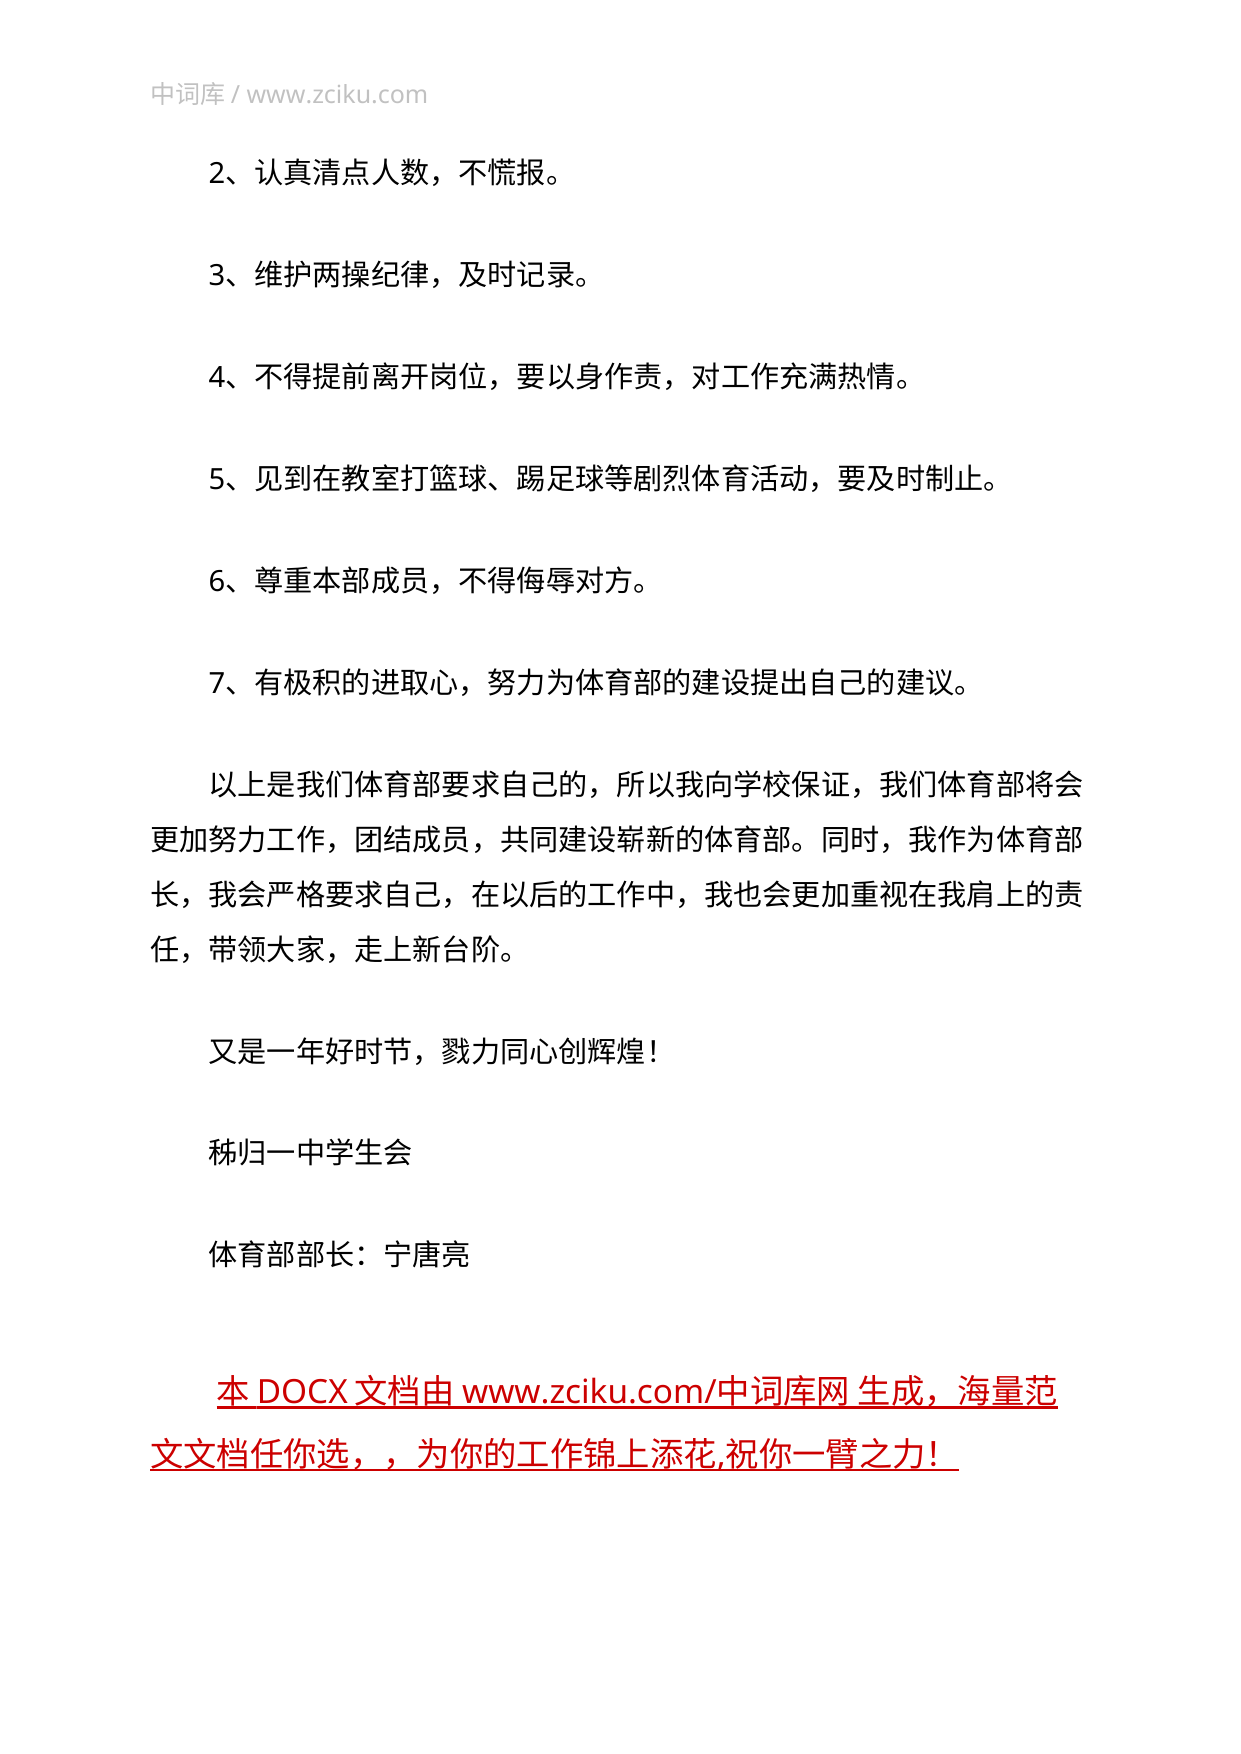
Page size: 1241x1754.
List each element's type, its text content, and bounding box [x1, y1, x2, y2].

text 7、有极积的进取心，努力为体育部的建设提出自己的建议。 [150, 660, 1090, 702]
text 6、尊重本部成员，不得侮辱对方。 [150, 558, 1090, 600]
text 2、认真清点人数，不慌报。 [150, 150, 1090, 192]
text 3、维护两操纪律，及时记录。 [150, 252, 1090, 294]
text 秭归一中学生会 [150, 1130, 1090, 1172]
text 体育部部长：宁唐亮 [150, 1232, 1090, 1274]
text 又是一年好时节，戮力同心创辉煌！ [150, 1028, 1090, 1071]
text 5、见到在教室打篮球、踢足球等剧烈体育活动，要及时制止。 [150, 456, 1090, 498]
text 4、不得提前离开岗位，要以身作责，对工作充满热情。 [150, 354, 1090, 396]
text 以上是我们体育部要求自己的，所以我向学校保证，我们体育部将会更加努力工作，团结成员，共同建设崭新的体育部。同时，我作为体育部长，我会严格要求自己，在以后的工作中，我也会更加重视在我肩上的责任，带领大家，走上新台阶。 [150, 762, 1090, 969]
text 本DOCX文档由 www.zciku.com/中词库网 生成，海量范文文档任你选，，为你的工作锦上添花,祝你一臂之力！ [150, 1365, 1090, 1476]
